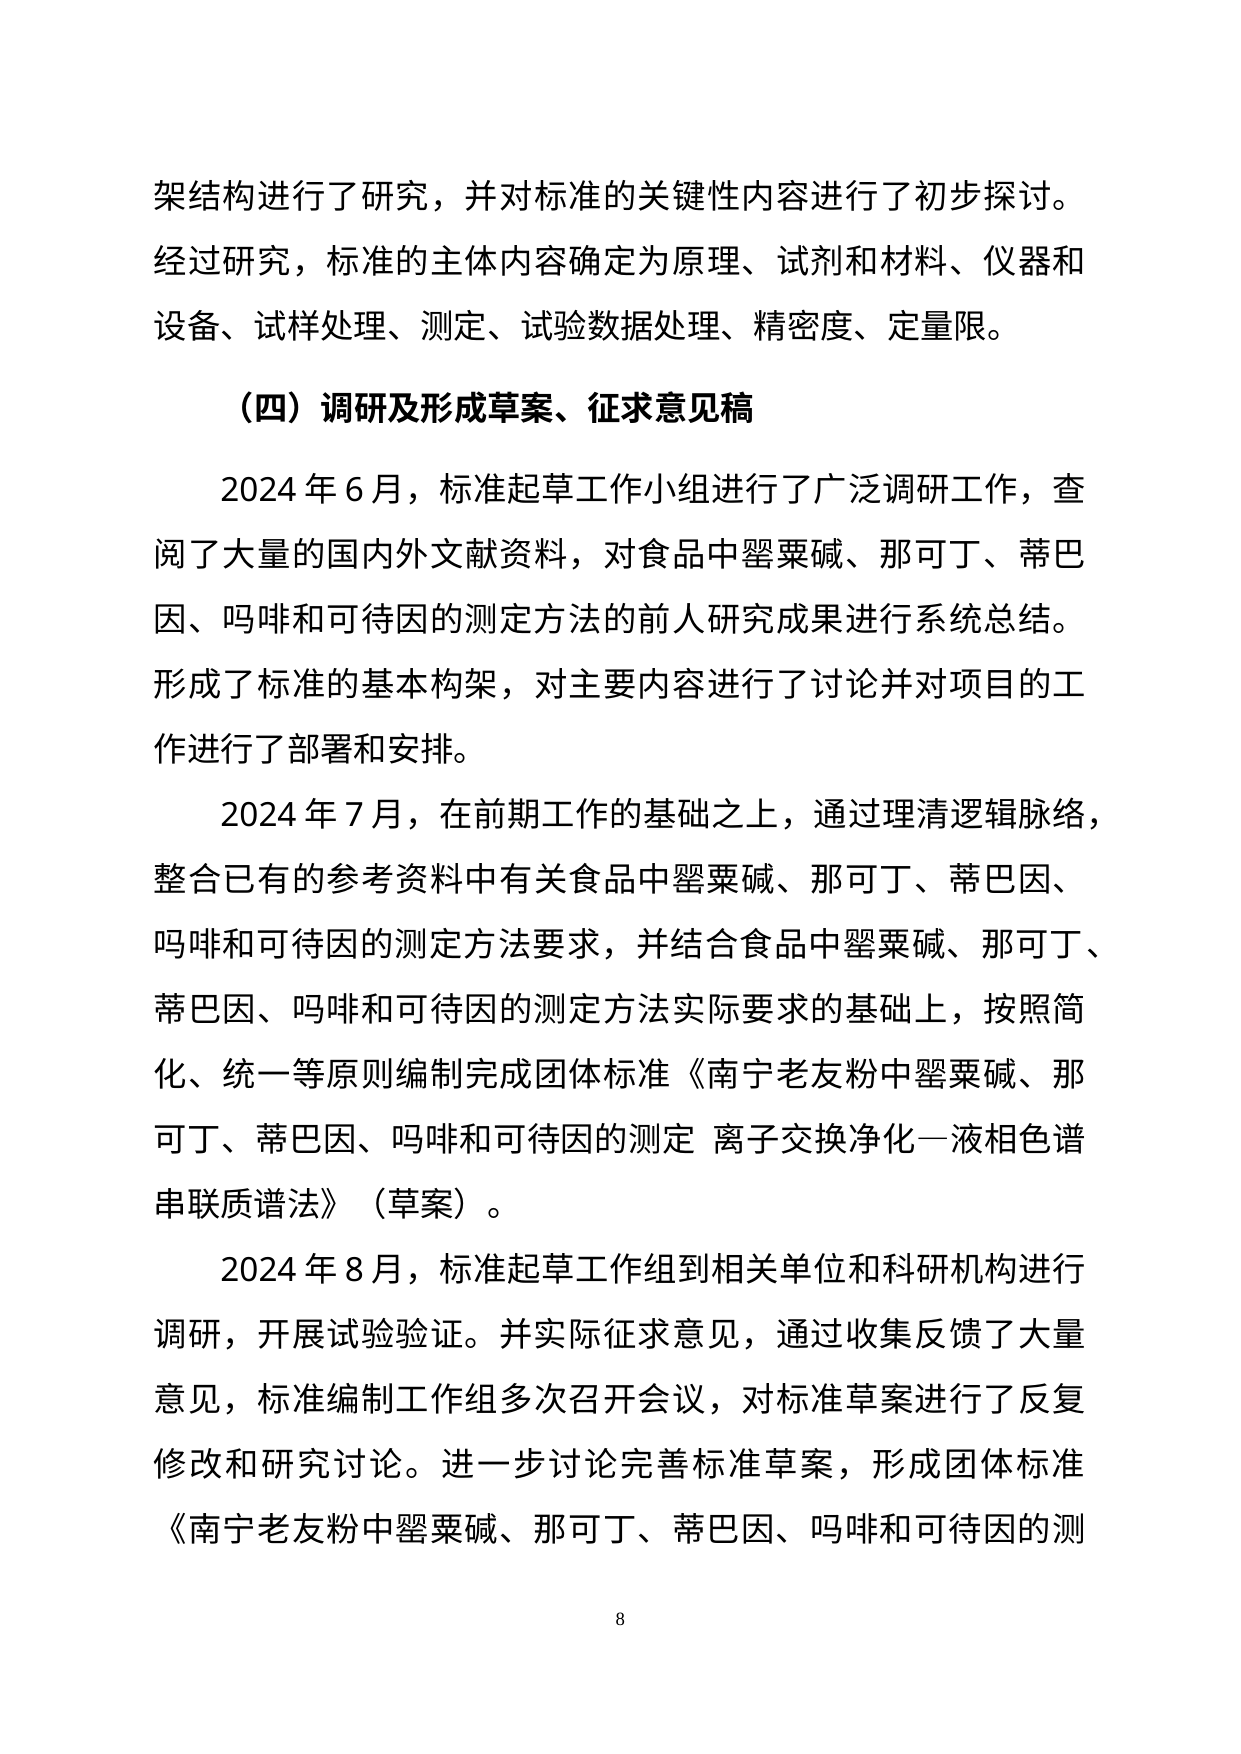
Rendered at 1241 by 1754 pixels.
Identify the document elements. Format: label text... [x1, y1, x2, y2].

text （四）调研及形成草案、征求意见稿 [153, 373, 1087, 438]
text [153, 162, 1087, 357]
text 2024年7月，在前期工作的基础之上，通过理清逻辑脉络，整合已有的参考资料中有关食品中罂粟碱、那可丁、蒂巴因、吗啡和可待因的测定方法要求，并结合食品中罂粟碱、那可丁、蒂巴因、吗啡和可待因的测定方法实际要求的基础上，按照简化、统一等原则编制完成团体标准《南宁老友粉中罂粟碱、那可丁、蒂巴因、吗啡和可待因的测定 离子交换净化—液相色谱串联质谱法》（草案）。 [153, 779, 1087, 1234]
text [153, 1234, 1087, 1559]
text 2024年6月，标准起草工作小组进行了广泛调研工作，查阅了大量的国内外文献资料，对食品中罂粟碱、那可丁、蒂巴因、吗啡和可待因的测定方法的前人研究成果进行系统总结。形成了标准的基本构架，对主要内容进行了讨论并对项目的工作进行了部署和安排。 [153, 454, 1087, 779]
